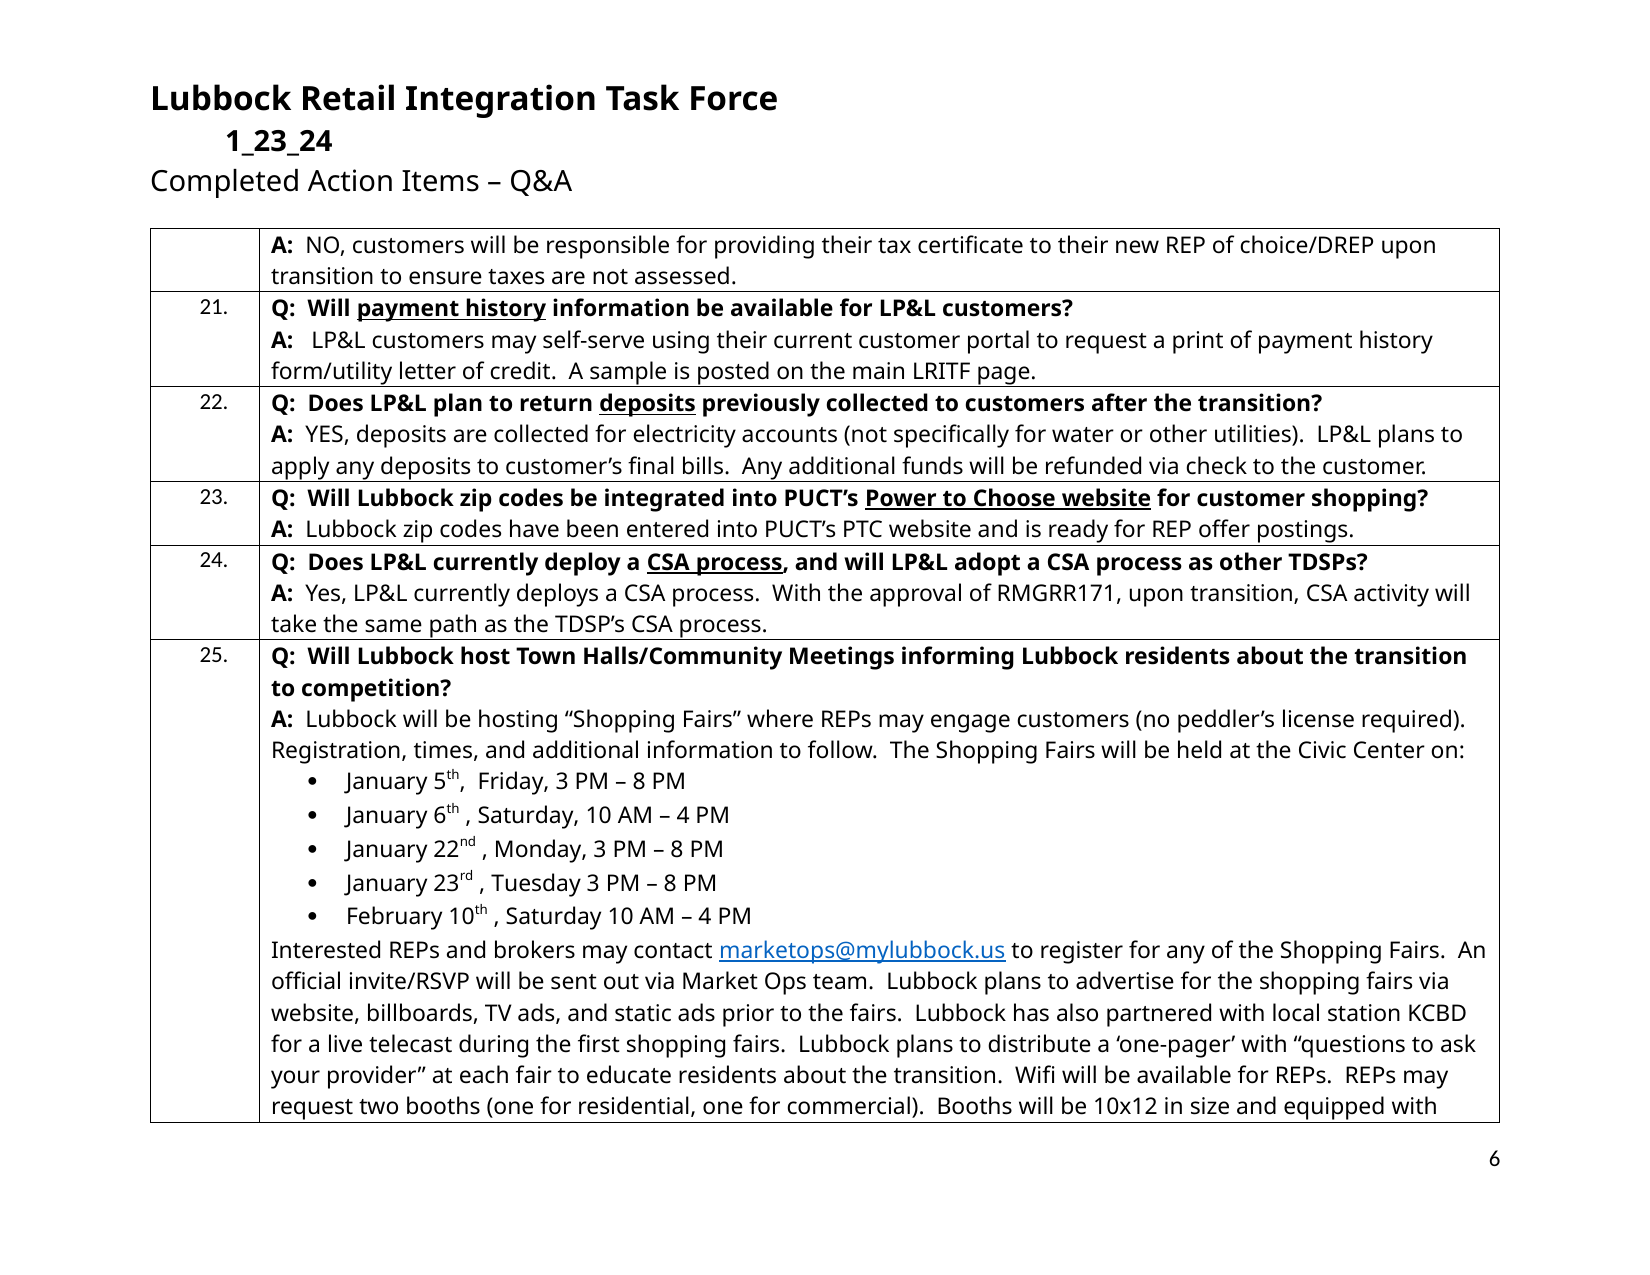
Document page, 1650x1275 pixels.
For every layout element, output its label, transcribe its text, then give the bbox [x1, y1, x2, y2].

table_cell Q: Does LP&L currently deploy a CSA process, and will LP&L adopt a CSA process as other TDSPs? A: Yes, LP&L currently deploys a CSA process. With the approval of RMGRR171, upon transition, CSA activity will take the same path as the TDSP’s CSA process. [260, 546, 1499, 639]
table_cell [151, 387, 259, 481]
table_cell Q: Will Lubbock zip codes be integrated into PUCT’s Power to Choose website for customer shopping? A: Lubbock zip codes have been entered into PUCT’s PTC website and is ready for REP offer postings. [260, 482, 1499, 544]
table_cell Q: Does LP&L plan to return deposits previously collected to customers after the transition? A: YES, deposits are collected for electricity accounts (not specifically for water or other utilities). LP&L plans to apply any deposits to customer’s final bills. Any additional funds will be refunded via check to the customer. [260, 387, 1499, 481]
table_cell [260, 640, 1499, 1122]
table_cell [151, 229, 259, 291]
table_cell [151, 546, 259, 639]
table_cell [151, 292, 259, 386]
table_cell [151, 640, 259, 1122]
table_cell Q: Will payment history information be available for LP&L customers? A: LP&L customers may self-serve using their current customer portal to request a print of payment history form/utility letter of credit. A sample is posted on the main LRITF page. [260, 292, 1499, 386]
table_cell [151, 482, 259, 544]
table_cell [260, 229, 1499, 291]
